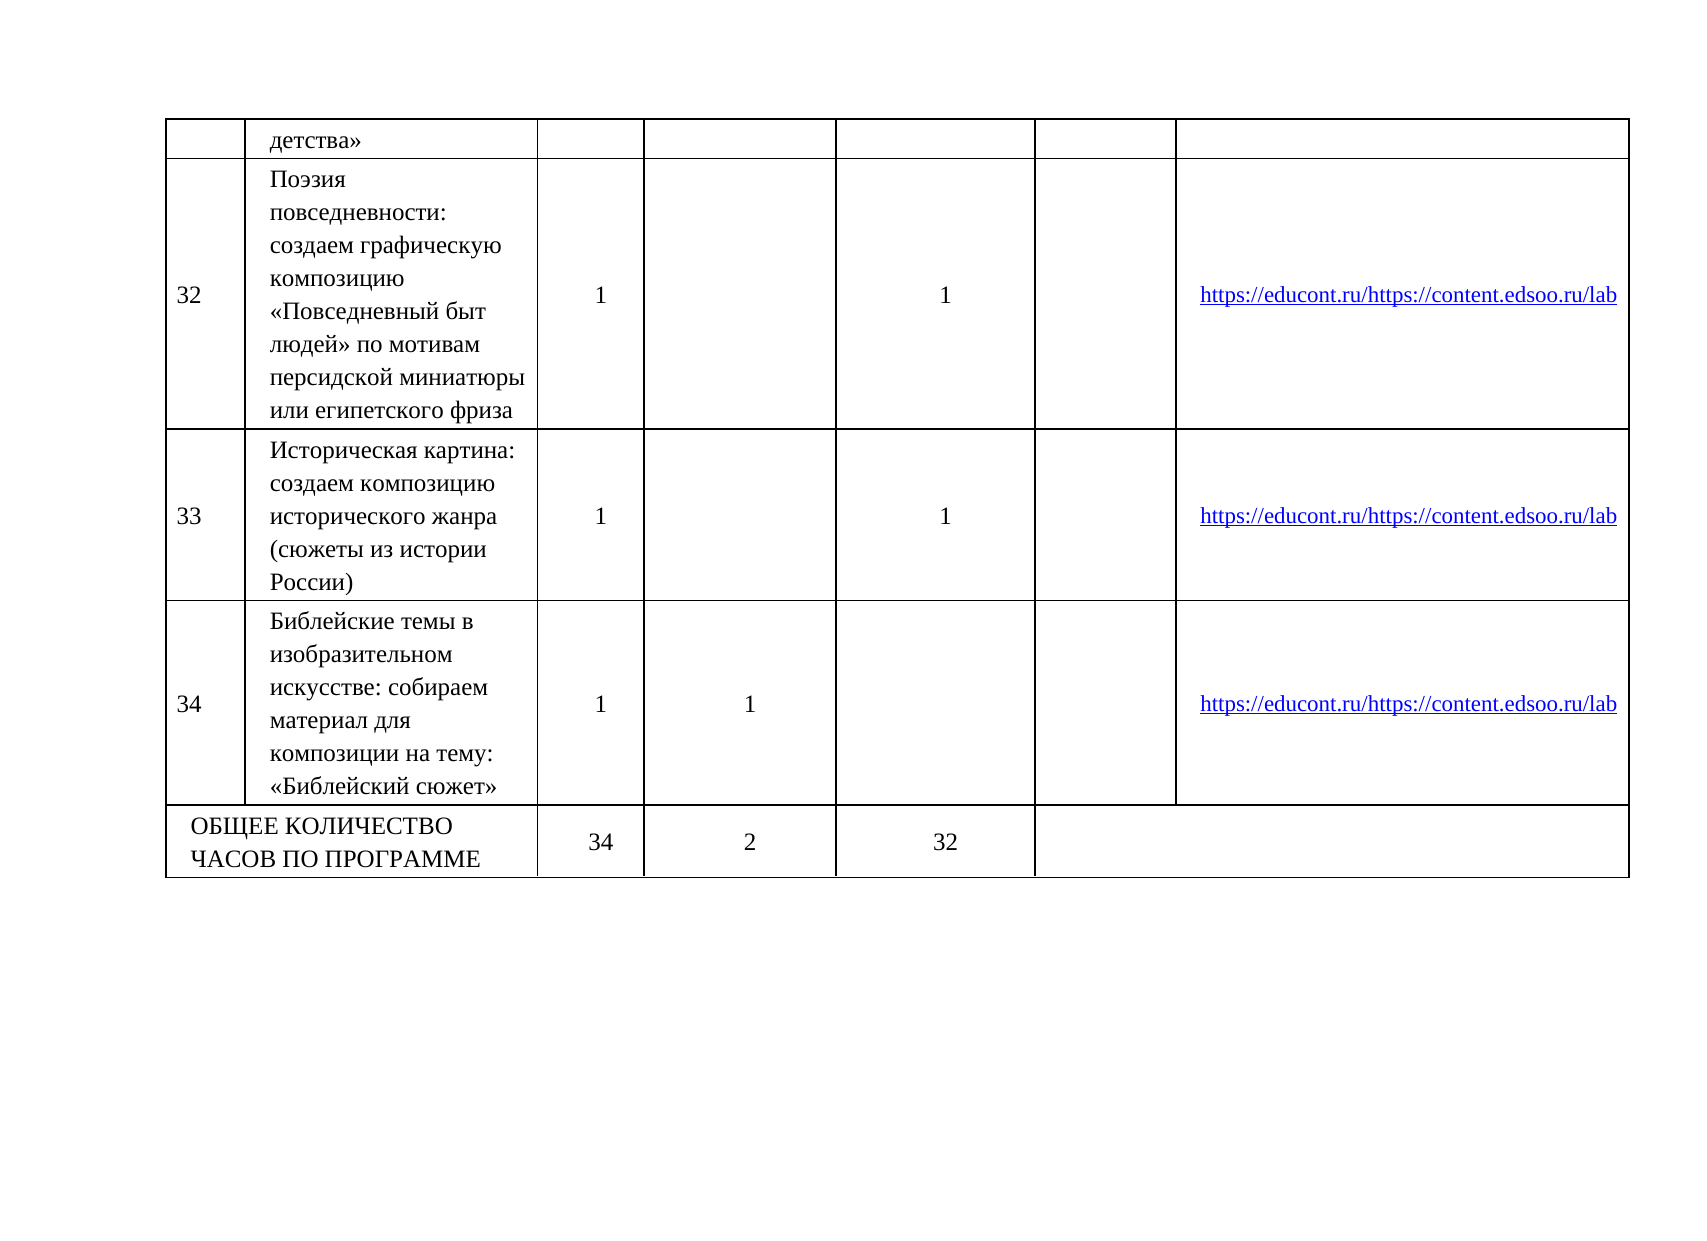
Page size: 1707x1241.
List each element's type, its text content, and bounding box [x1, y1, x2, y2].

table_cell [1036, 806, 1628, 876]
table_cell https://educont.ru/https://content.edsoo.ru/lab [1177, 159, 1628, 428]
table_cell https://educont.ru/https://content.edsoo.ru/lab [1177, 601, 1628, 804]
table_cell [1036, 120, 1175, 157]
table_cell 31 [167, 120, 244, 157]
table_cell https://educont.ru/https://content.edsoo.ru/lab [1177, 430, 1628, 599]
table_cell 1 [538, 601, 643, 804]
table_cell 1 [837, 120, 1034, 157]
table_cell Поэзия повседневности: создаем графическую композицию «Повседневный быт людей» по мотивам персидской миниатюры или египетского фриза [246, 159, 537, 428]
table_cell [645, 120, 835, 157]
table_cell 32 [837, 806, 1034, 876]
table_cell 1 [538, 159, 643, 428]
table_cell [1036, 159, 1175, 428]
table_cell 1 [538, 120, 643, 157]
table_cell 34 [167, 601, 244, 804]
table_cell 1 [538, 430, 643, 599]
table_cell 32 [167, 159, 244, 428]
table_cell [645, 159, 835, 428]
table_cell [1036, 430, 1175, 599]
table_cell Историческая картина: создаем композицию исторического жанра (сюжеты из истории России) [246, 430, 537, 599]
table_cell [645, 430, 835, 599]
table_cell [1177, 120, 1628, 157]
table_cell 34 [538, 806, 643, 876]
table_cell 2 [645, 806, 835, 876]
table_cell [246, 120, 537, 157]
table_cell 1 [837, 159, 1034, 428]
table_cell 33 [167, 430, 244, 599]
table_cell 1 [645, 601, 835, 804]
table_cell [1036, 601, 1175, 804]
table_cell 1 [837, 430, 1034, 599]
table_cell Библейские темы в изобразительном искусстве: собираем материал для композиции на тему: «Библейский сюжет» [246, 601, 537, 804]
table_cell ОБЩЕЕ КОЛИЧЕСТВО ЧАСОВ ПО ПРОГРАММЕ [167, 806, 537, 876]
table_cell [837, 601, 1034, 804]
